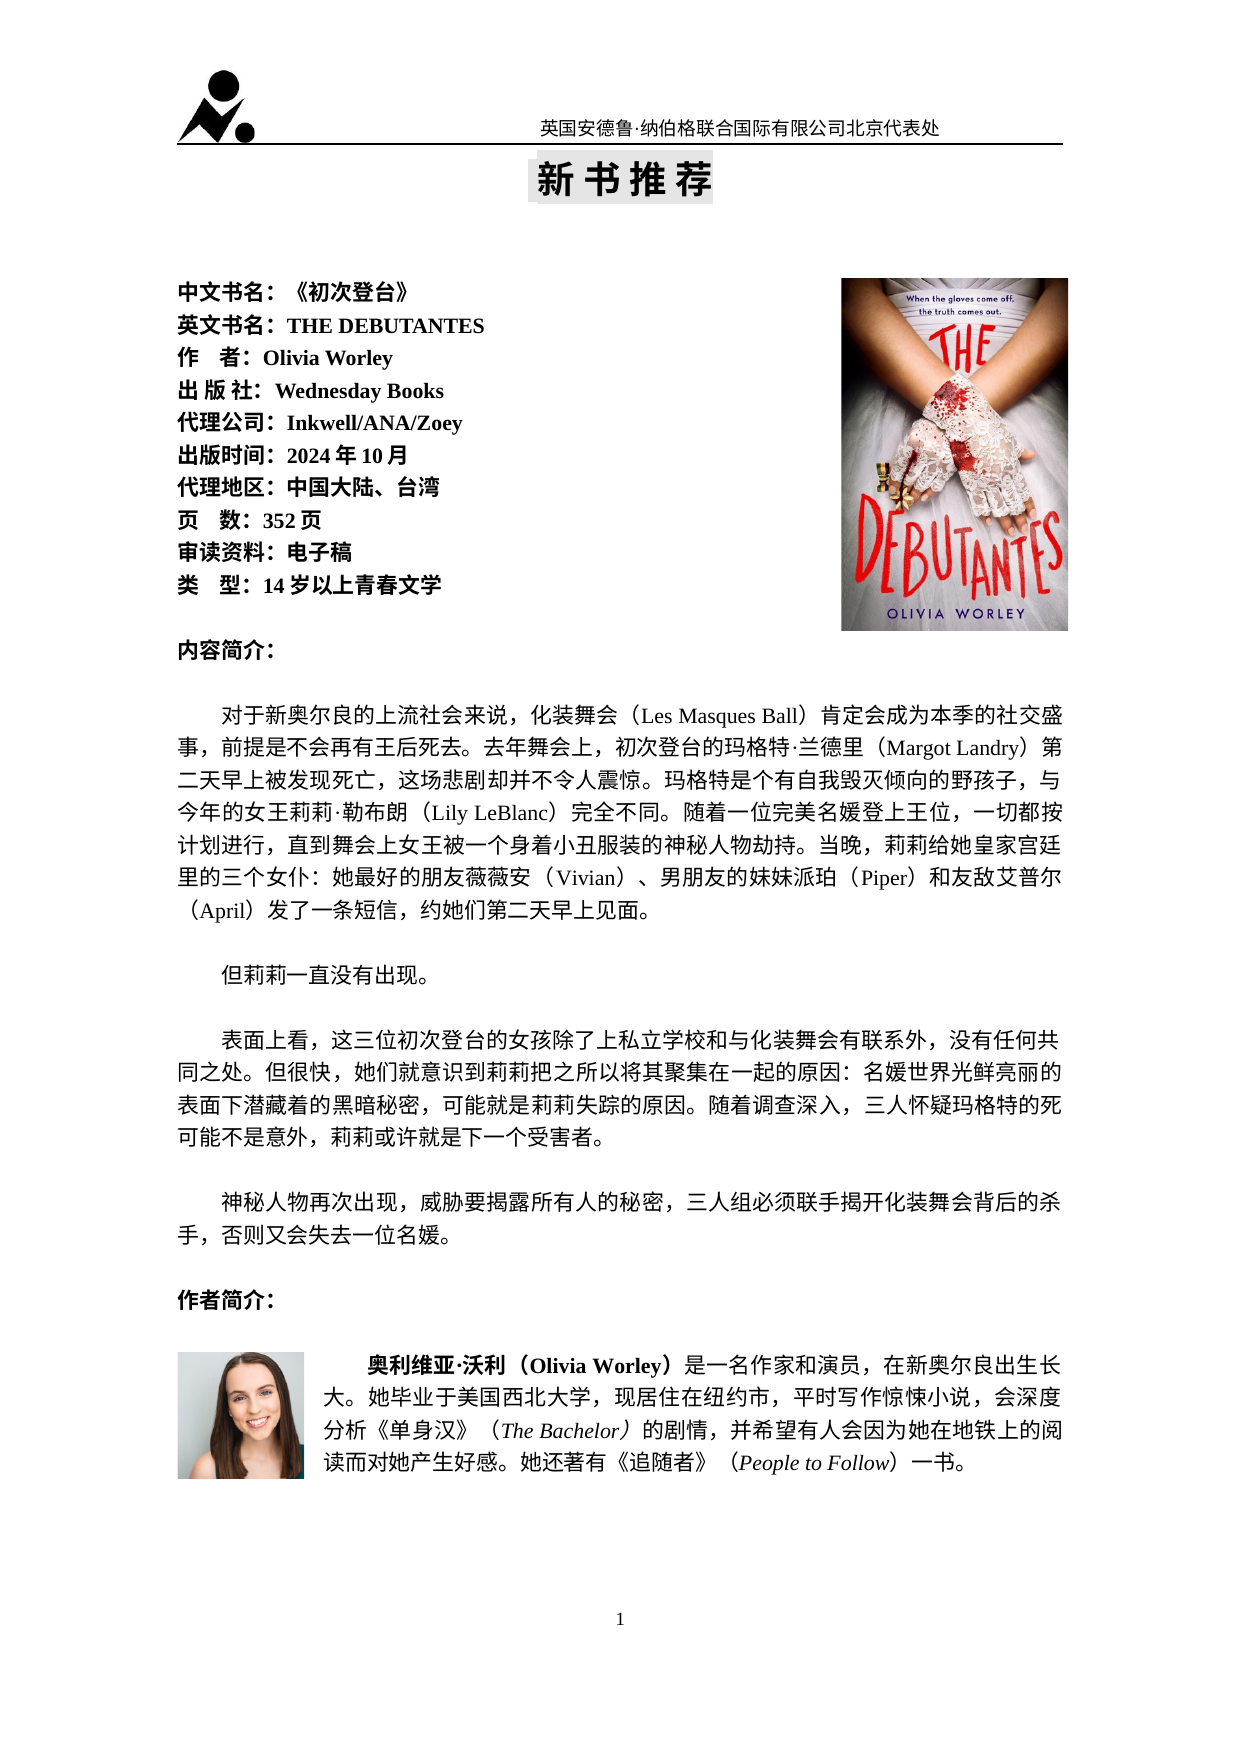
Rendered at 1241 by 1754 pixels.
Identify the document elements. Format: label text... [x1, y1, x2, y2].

text 内容简介： [177, 632, 1063, 665]
text 作 者：Olivia Worley [177, 340, 841, 372]
text 页 数：352页 [177, 502, 841, 535]
text 奥利维亚·沃利（Olivia Worley）是一名作家和演员，在新奥尔良出生长大。她毕业于美国西北大学，现居住在纽约市，平时写作惊悚小说，会深度分析《单身汉》（The Bachelor）的剧情，并希望有人会因为她在地铁上的阅读而对她产生好感。她还著有《追随者》（People to Follow）一书。 [177, 1347, 1063, 1477]
text 审读资料：电子稿 [177, 535, 841, 567]
picture [177, 70, 255, 143]
text 神秘人物再次出现，威胁要揭露所有人的秘密，三人组必须联手揭开化装舞会背后的杀手，否则又会失去一位名媛。 [177, 1185, 1063, 1250]
text 中文书名：《初次登台》 [177, 275, 1063, 307]
text 对于新奥尔良的上流社会来说，化装舞会（Les Masques Ball）肯定会成为本季的社交盛事，前提是不会再有王后死去。去年舞会上，初次登台的玛格特·兰德里（Margot Landry）第二天早上被发现死亡，这场悲剧却并不令人震惊。玛格特是个有自我毁灭倾向的野孩子，与今年的女王莉莉·勒布朗（Lily LeBlanc）完全不同。随着一位完美名媛登上王位，一切都按计划进行，直到舞会上女王被一个身着小丑服装的神秘人物劫持。当晚，莉莉给她皇家宫廷里的三个女仆：她最好的朋友薇薇安（Vivian）、男朋友的妹妹派珀（Piper）和友敌艾普尔（April）发了一条短信，约她们第二天早上见面。 [177, 697, 1063, 925]
text 表面上看，这三位初次登台的女孩除了上私立学校和与化装舞会有联系外，没有任何共同之处。但很快，她们就意识到莉莉把之所以将其聚集在一起的原因：名媛世界光鲜亮丽的表面下潜藏着的黑暗秘密，可能就是莉莉失踪的原因。随着调查深入，三人怀疑玛格特的死可能不是意外，莉莉或许就是下一个受害者。 [177, 1022, 1063, 1152]
text 作者简介： [177, 1282, 1063, 1315]
text 代理地区：中国大陆、台湾 [177, 470, 841, 502]
picture [177, 1352, 305, 1479]
text 类 型：14岁以上青春文学 [177, 567, 841, 600]
text 新 书 推 荐 [177, 145, 1063, 210]
text 出 版 社：Wednesday Books [177, 372, 841, 405]
picture [841, 278, 1069, 631]
text 代理公司：Inkwell/ANA/Zoey [177, 405, 841, 437]
text 但莉莉一直没有出现。 [177, 957, 1063, 990]
text 出版时间：2024年10月 [177, 437, 841, 470]
text 英文书名：THE DEBUTANTES [177, 307, 841, 340]
